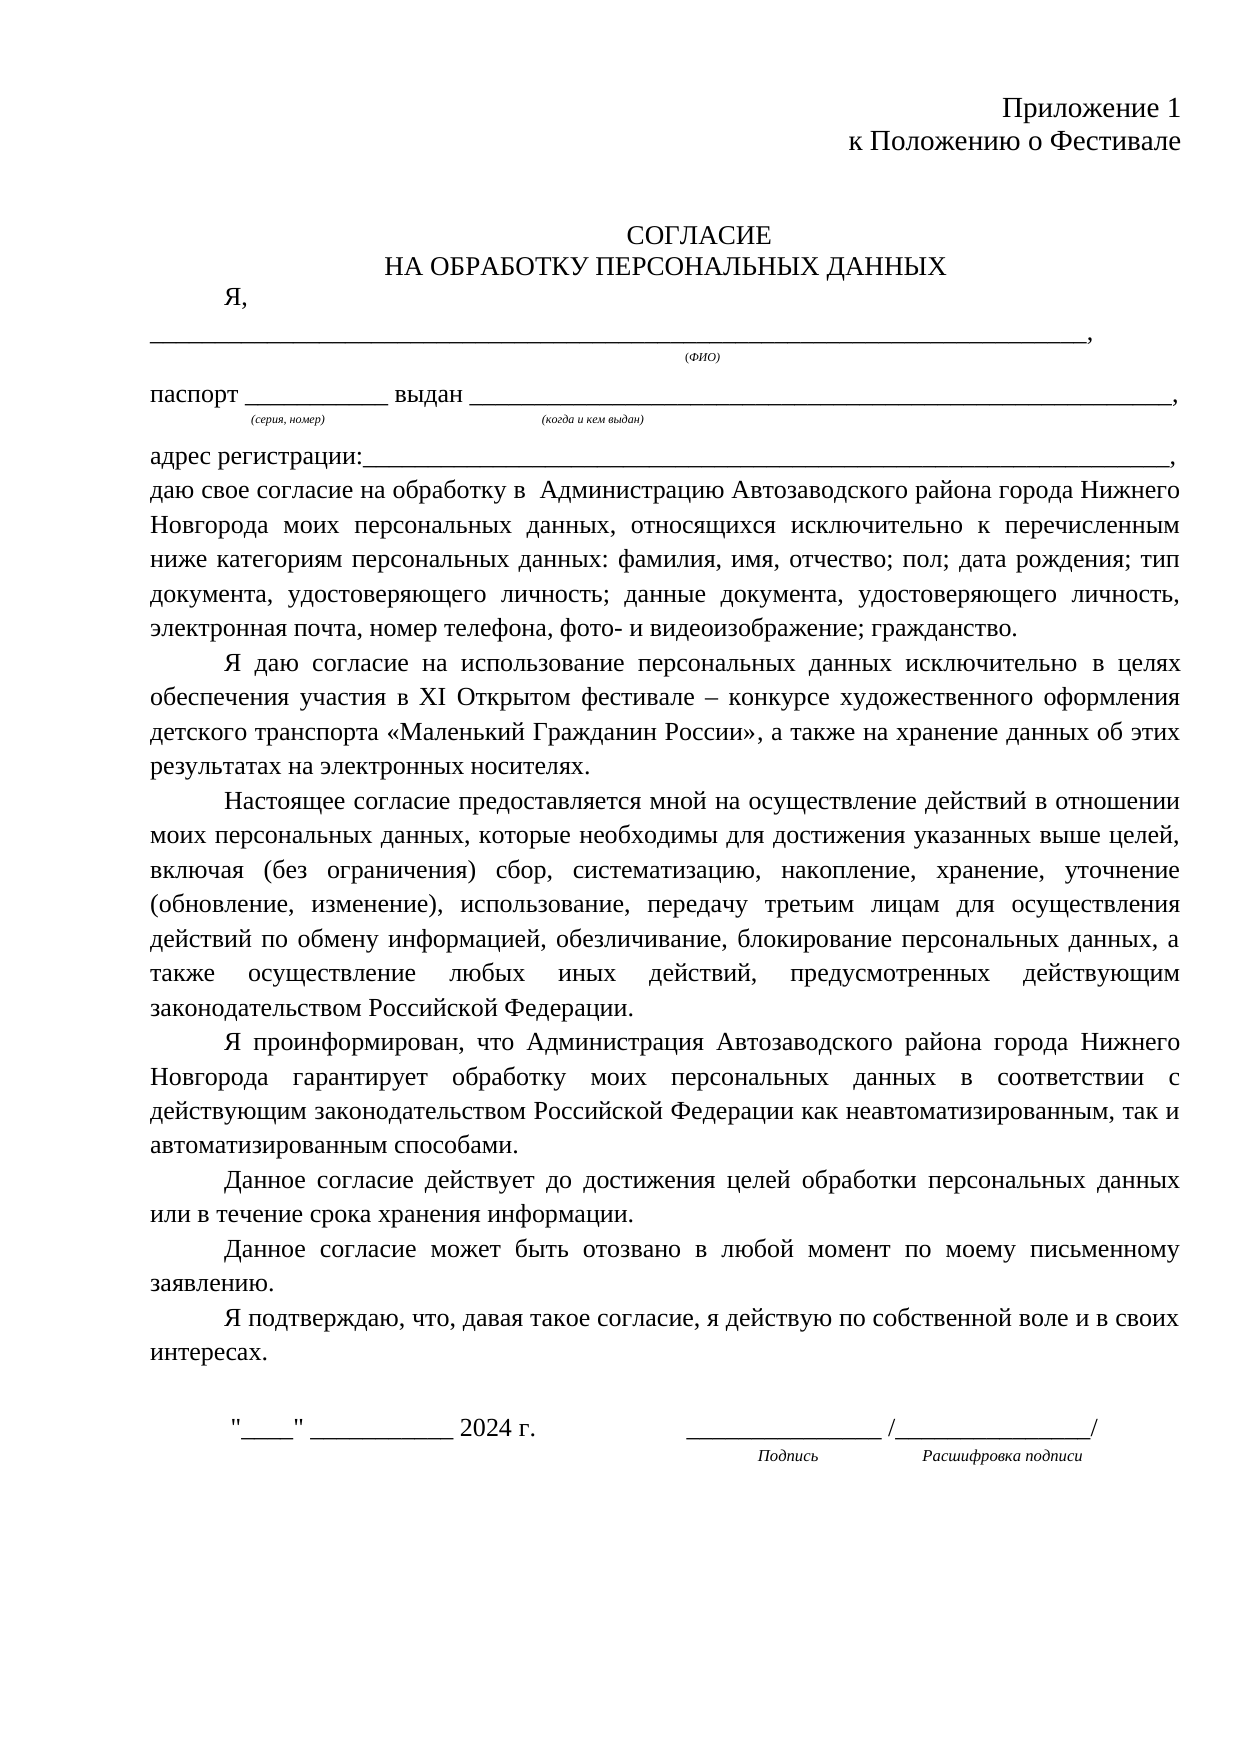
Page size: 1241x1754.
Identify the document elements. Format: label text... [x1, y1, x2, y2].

text Настоящее согласие предоставляется мной на осуществление действий в отношении моих персональных данных, которые необходимы для достижения указанных выше целей, включая (без ограничения) сбор, систематизацию, накопление, хранение, уточнение (обновление, изменение), использование, передачу третьим лицам для осуществления действий по обмену информацией, обезличивание, блокирование персональных данных, а также осуществление любых иных действий, предусмотренных действующим законодательством Российской Федерации. [150, 785, 1181, 1022]
text паспорт ___________ выдан ______________________________________________________, [150, 378, 1181, 408]
text СОГЛАСИЕ НА ОБРАБОТКУ ПЕРСОНАЛЬНЫХ ДАННЫХ [150, 219, 1181, 281]
text Данное согласие действует до достижения целей обработки персональных данных или в течение срока хранения информации. [150, 1164, 1181, 1228]
text Я, ________________________________________________________________________, [150, 281, 1181, 346]
text Я подтверждаю, что, давая такое согласие, я действую по собственной воле и в своих интересах. [150, 1302, 1181, 1366]
text (серия, номер) (когда и кем выдан) [150, 412, 1181, 436]
text адрес регистрации:______________________________________________________________, [150, 440, 1181, 470]
text Данное согласие может быть отозвано в любой момент по моему письменному заявлению. [150, 1233, 1181, 1297]
text Я проинформирован, что Администрация Автозаводского района города Нижнего Новгорода гарантирует обработку моих персональных данных в соответствии с действующим законодательством Российской Федерации как неавтоматизированным, так и автоматизированным способами. [150, 1026, 1181, 1159]
text даю свое согласие на обработку в Администрацию Автозаводского района города Нижнего Новгорода моих персональных данных, относящихся исключительно к перечисленным ниже категориям персональных данных: фамилия, имя, отчество; пол; дата рождения; тип документа, удостоверяющего личность; данные документа, удостоверяющего личность, электронная почта, номер телефона, фото- и видеоизображение; гражданство. [150, 474, 1181, 642]
text к Положению о Фестивале [150, 123, 1181, 157]
text "____" ___________ 2024 г. _______________ /_______________/ [150, 1412, 1181, 1442]
text Подпись Расшифровка подписи [150, 1446, 1181, 1465]
text Приложение 1 [150, 90, 1181, 123]
text Я даю согласие на использование персональных данных исключительно в целях обеспечения участия в XI Открытом фестивале – конкурсе художественного оформления детского транспорта «Маленький Гражданин России», а также на хранение данных об этих результатах на электронных носителях. [150, 647, 1181, 780]
text (ФИО) [150, 350, 1181, 374]
